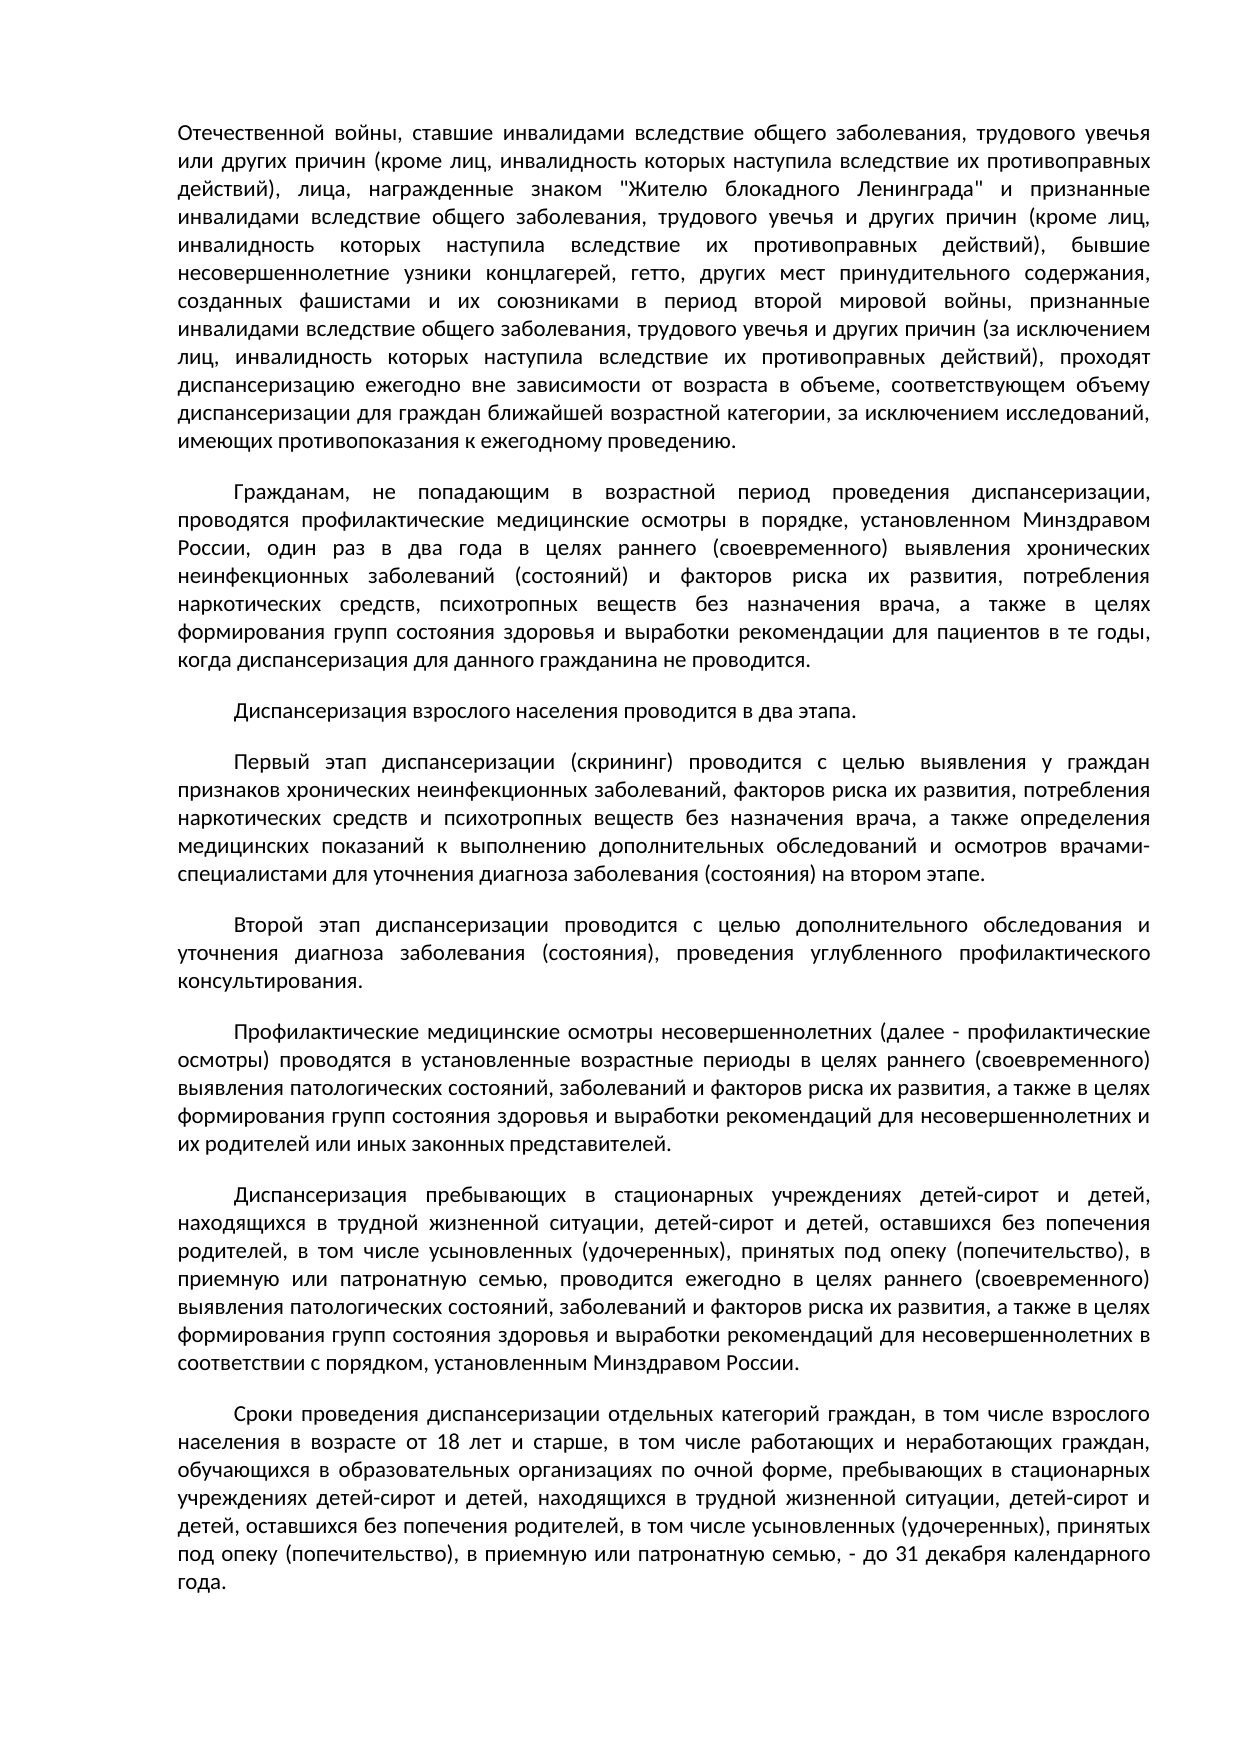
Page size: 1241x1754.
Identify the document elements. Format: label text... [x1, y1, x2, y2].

text Гражданам, не попадающим в возрастной период проведения диспансеризации, проводятся профилактические медицинские осмотры в порядке, установленном Минздравом России, один раз в два года в целях раннего (своевременного) выявления хронических неинфекционных заболеваний (состояний) и факторов риска их развития, потребления наркотических средств, психотропных веществ без назначения врача, а также в целях формирования групп состояния здоровья и выработки рекомендации для пациентов в те годы, когда диспансеризация для данного гражданина не проводится. [177, 477, 1152, 673]
text Второй этап диспансеризации проводится с целью дополнительного обследования и уточнения диагноза заболевания (состояния), проведения углубленного профилактического консультирования. [177, 910, 1152, 994]
text Диспансеризация взрослого населения проводится в два этапа. [177, 696, 1152, 724]
text Диспансеризация пребывающих в стационарных учреждениях детей-сирот и детей, находящихся в трудной жизненной ситуации, детей-сирот и детей, оставшихся без попечения родителей, в том числе усыновленных (удочеренных), принятых под опеку (попечительство), в приемную или патронатную семью, проводится ежегодно в целях раннего (своевременного) выявления патологических состояний, заболеваний и факторов риска их развития, а также в целях формирования групп состояния здоровья и выработки рекомендаций для несовершеннолетних в соответствии с порядком, установленным Минздравом России. [177, 1180, 1152, 1376]
text Профилактические медицинские осмотры несовершеннолетних (далее - профилактические осмотры) проводятся в установленные возрастные периоды в целях раннего (своевременного) выявления патологических состояний, заболеваний и факторов риска их развития, а также в целях формирования групп состояния здоровья и выработки рекомендаций для несовершеннолетних и их родителей или иных законных представителей. [177, 1017, 1152, 1157]
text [177, 118, 1152, 454]
text Сроки проведения диспансеризации отдельных категорий граждан, в том числе взрослого населения в возрасте от 18 лет и старше, в том числе работающих и неработающих граждан, обучающихся в образовательных организациях по очной форме, пребывающих в стационарных учреждениях детей-сирот и детей, находящихся в трудной жизненной ситуации, детей-сирот и детей, оставшихся без попечения родителей, в том числе усыновленных (удочеренных), принятых под опеку (попечительство), в приемную или патронатную семью, - до 31 декабря календарного года. [177, 1399, 1152, 1596]
text Первый этап диспансеризации (скрининг) проводится с целью выявления у граждан признаков хронических неинфекционных заболеваний, факторов риска их развития, потребления наркотических средств и психотропных веществ без назначения врача, а также определения медицинских показаний к выполнению дополнительных обследований и осмотров врачами-специалистами для уточнения диагноза заболевания (состояния) на втором этапе. [177, 747, 1152, 887]
